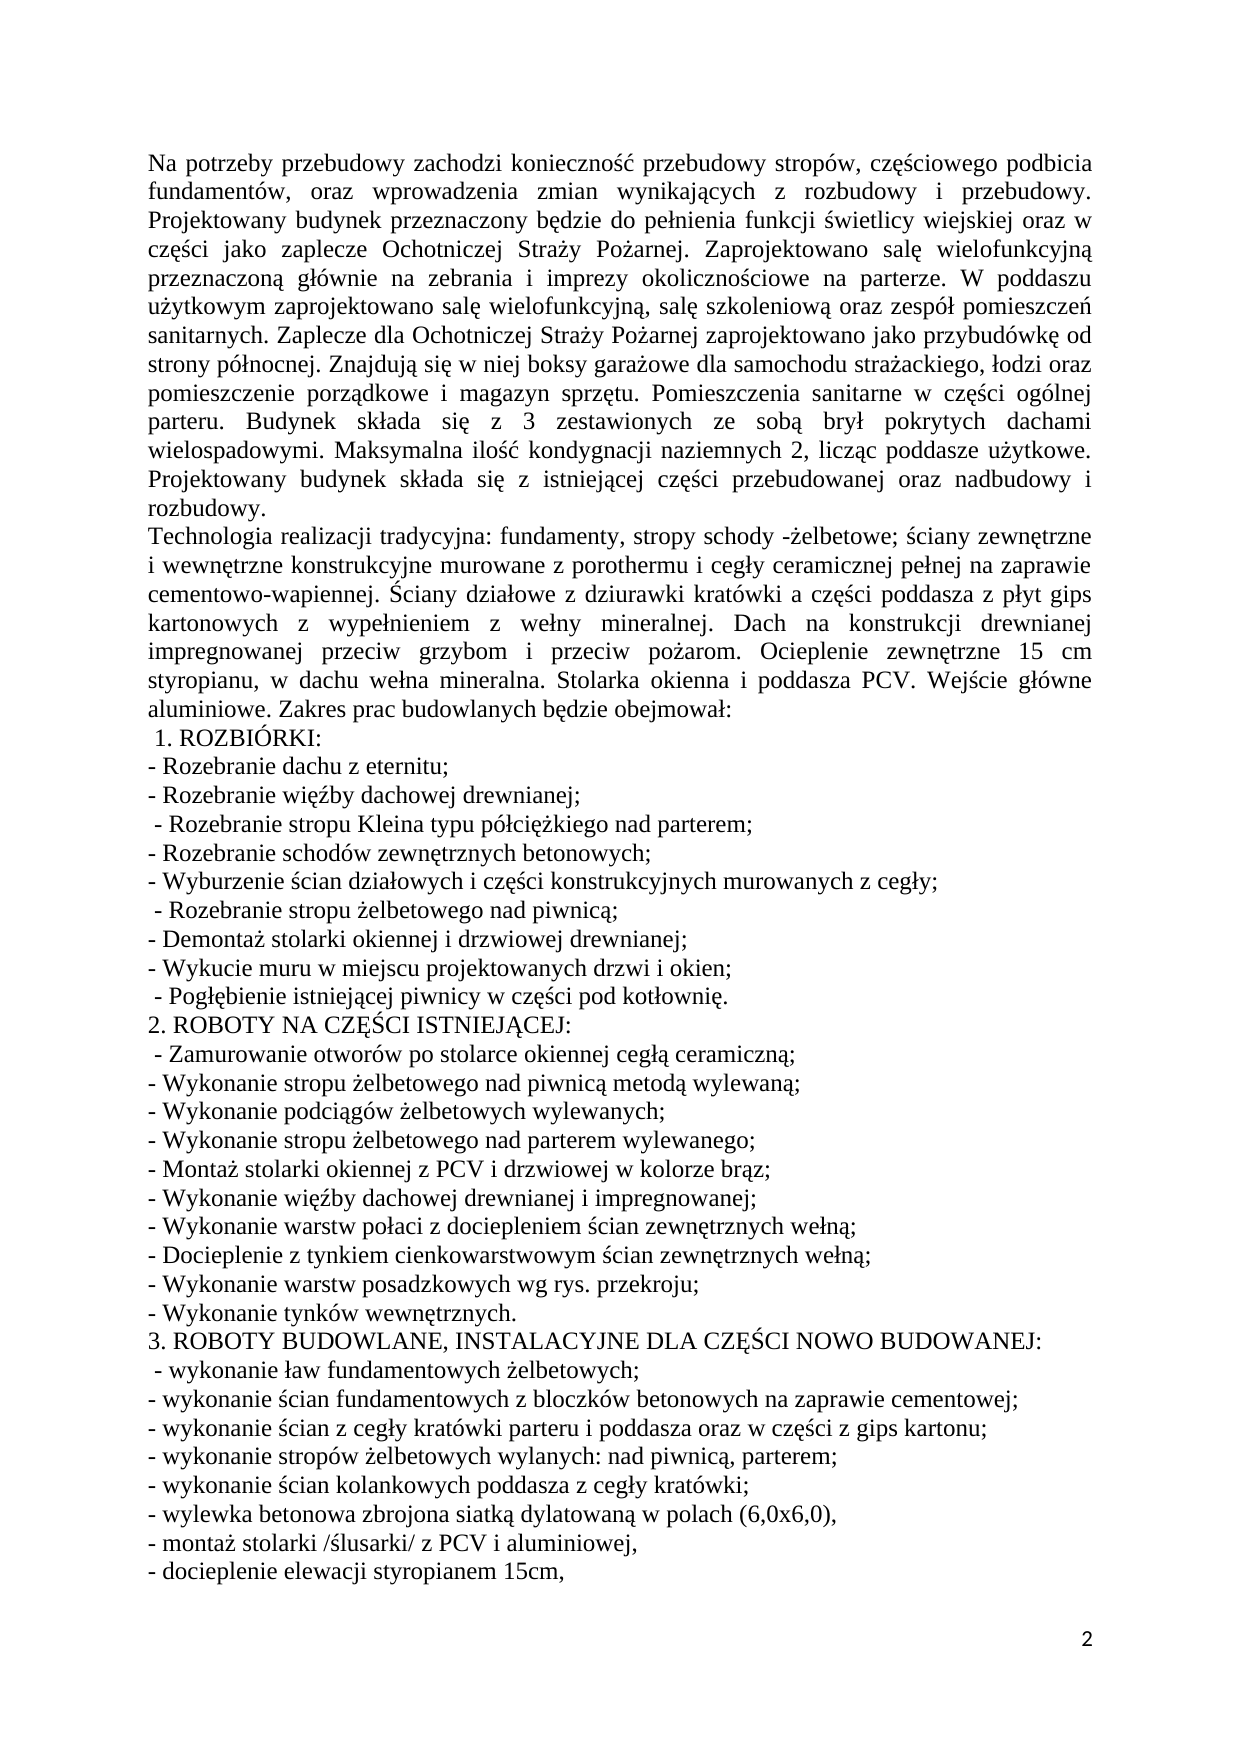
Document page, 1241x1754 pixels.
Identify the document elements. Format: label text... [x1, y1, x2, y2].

text - Wykonanie stropu żelbetowego nad piwnicą metodą wylewaną; [148, 1068, 1093, 1096]
text - Zamurowanie otworów po stolarce okiennej cegłą ceramiczną; [148, 1039, 1093, 1068]
text - Demontaż stolarki okiennej i drzwiowej drewnianej; [148, 924, 1093, 953]
text - Wykucie muru w miejscu projektowanych drzwi i okien; [148, 953, 1093, 981]
text - Wykonanie warstw posadzkowych wg rys. przekroju; [148, 1269, 1093, 1298]
text - wykonanie stropów żelbetowych wylanych: nad piwnicą, parterem; [148, 1441, 1093, 1470]
text - Rozebranie dachu z eternitu; [148, 751, 1093, 780]
text - Wykonanie stropu żelbetowego nad parterem wylewanego; [148, 1125, 1093, 1154]
text - Wykonanie podciągów żelbetowych wylewanych; [148, 1096, 1093, 1125]
text - Docieplenie z tynkiem cienkowarstwowym ścian zewnętrznych wełną; [148, 1240, 1093, 1269]
text 1. ROZBIÓRKI: [148, 723, 1093, 751]
text - wykonanie ścian z cegły kratówki parteru i poddasza oraz w części z gips kartonu; [148, 1413, 1093, 1441]
text Technologia realizacji tradycyjna: fundamenty, stropy schody -żelbetowe; ściany zewnętrzne i wewnętrzne konstrukcyjne murowane z porothermu i cegły ceramicznej pełnej na zaprawie cementowo-wapiennej. Ściany działowe z dziurawki kratówki a części poddasza z płyt gips kartonowych z wypełnieniem z wełny mineralnej. Dach na konstrukcji drewnianej impregnowanej przeciw grzybom i przeciw pożarom. Ocieplenie zewnętrzne 15 cm styropianu, w dachu wełna mineralna. Stolarka okienna i poddasza PCV. Wejście główne aluminiowe. Zakres prac budowlanych będzie obejmował: [148, 521, 1093, 723]
text - Pogłębienie istniejącej piwnicy w części pod kotłownię. [148, 981, 1093, 1010]
text - Wykonanie tynków wewnętrznych. [148, 1298, 1093, 1326]
text - Rozebranie stropu żelbetowego nad piwnicą; [148, 895, 1093, 924]
text - montaż stolarki /ślusarki/ z PCV i aluminiowej, [148, 1528, 1093, 1556]
text - Rozebranie stropu Kleina typu półciężkiego nad parterem; [148, 809, 1093, 838]
text - Rozebranie więźby dachowej drewnianej; [148, 780, 1093, 809]
text 3. ROBOTY BUDOWLANE, INSTALACYJNE DLA CZĘŚCI NOWO BUDOWANEJ: [148, 1326, 1093, 1355]
text - wykonanie ław fundamentowych żelbetowych; [148, 1355, 1093, 1384]
text - docieplenie elewacji styropianem 15cm, [148, 1556, 1093, 1585]
text - Wyburzenie ścian działowych i części konstrukcyjnych murowanych z cegły; [148, 866, 1093, 895]
text - Wykonanie więźby dachowej drewnianej i impregnowanej; [148, 1183, 1093, 1211]
text - wykonanie ścian fundamentowych z bloczków betonowych na zaprawie cementowej; [148, 1384, 1093, 1413]
text - wylewka betonowa zbrojona siatką dylatowaną w polach (6,0x6,0), [148, 1499, 1093, 1528]
text 2. ROBOTY NA CZĘŚCI ISTNIEJĄCEJ: [148, 1010, 1093, 1039]
text - Montaż stolarki okiennej z PCV i drzwiowej w kolorze brąz; [148, 1154, 1093, 1183]
text - Rozebranie schodów zewnętrznych betonowych; [148, 838, 1093, 866]
text Na potrzeby przebudowy zachodzi konieczność przebudowy stropów, częściowego podbicia fundamentów, oraz wprowadzenia zmian wynikających z rozbudowy i przebudowy. Projektowany budynek przeznaczony będzie do pełnienia funkcji świetlicy wiejskiej oraz w części jako zaplecze Ochotniczej Straży Pożarnej. Zaprojektowano salę wielofunkcyjną przeznaczoną głównie na zebrania i imprezy okolicznościowe na parterze. W poddaszu użytkowym zaprojektowano salę wielofunkcyjną, salę szkoleniową oraz zespół pomieszczeń sanitarnych. Zaplecze dla Ochotniczej Straży Pożarnej zaprojektowano jako przybudówkę od strony północnej. Znajdują się w niej boksy garażowe dla samochodu strażackiego, łodzi oraz pomieszczenie porządkowe i magazyn sprzętu. Pomieszczenia sanitarne w części ogólnej parteru. Budynek składa się z 3 zestawionych ze sobą brył pokrytych dachami wielospadowymi. Maksymalna ilość kondygnacji naziemnych 2, licząc poddasze użytkowe. Projektowany budynek składa się z istniejącej części przebudowanej oraz nadbudowy i rozbudowy. [148, 148, 1093, 521]
text - wykonanie ścian kolankowych poddasza z cegły kratówki; [148, 1470, 1093, 1499]
text - Wykonanie warstw połaci z dociepleniem ścian zewnętrznych wełną; [148, 1211, 1093, 1240]
